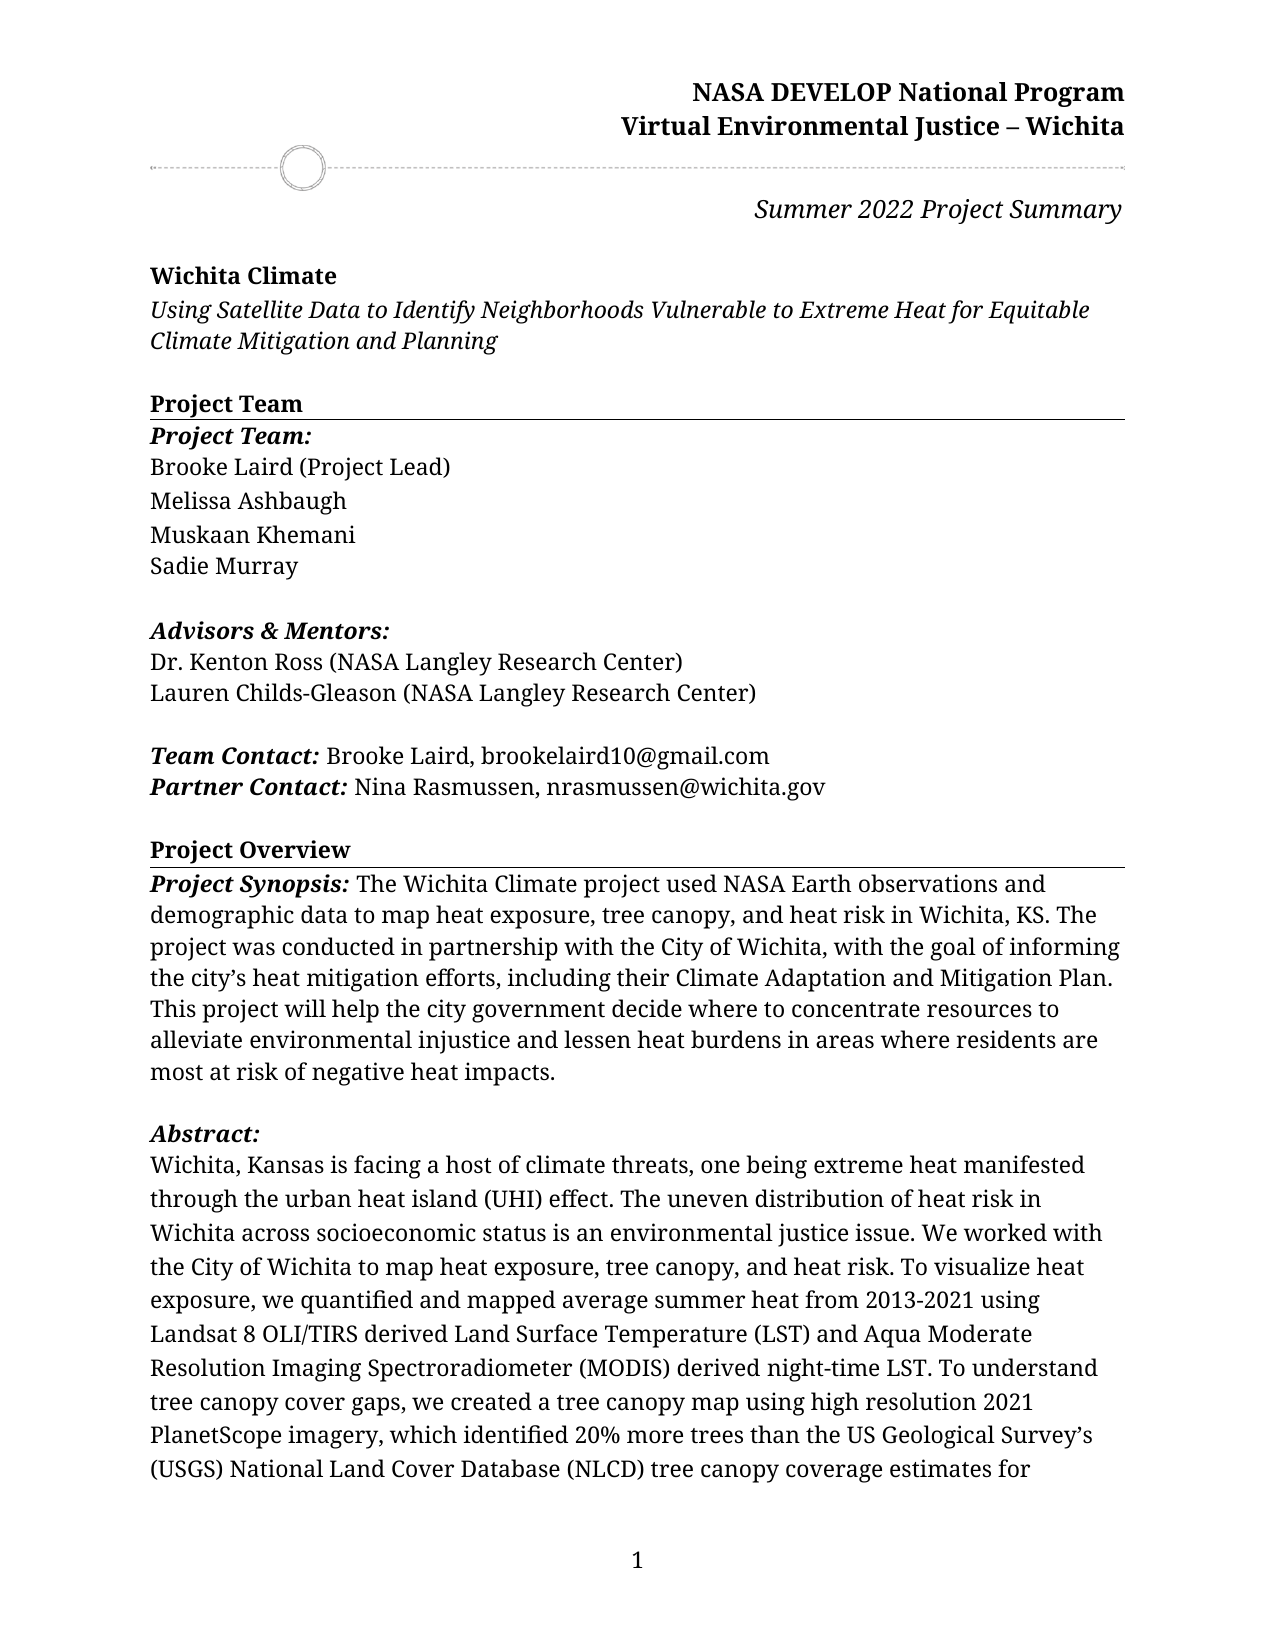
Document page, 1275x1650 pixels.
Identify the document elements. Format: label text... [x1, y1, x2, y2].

text Project Team: [150, 420, 1125, 451]
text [150, 1149, 1125, 1484]
text Muskaan Khemani [150, 518, 1125, 550]
text Team Contact: Brooke Laird, brookelaird10@gmail.com [150, 740, 1125, 771]
text Lauren Childs-Gleason (NASA Langley Research Center) [150, 677, 1125, 708]
text Partner Contact: Nina Rasmussen, nrasmussen@wichita.gov [150, 771, 1125, 802]
text Sadie Murray [150, 550, 1125, 581]
text Project Team [150, 387, 1125, 419]
text Dr. Kenton Ross (NASA Langley Research Center) [150, 646, 1125, 677]
text Using Satellite Data to Identify Neighborhoods Vulnerable to Extreme Heat for Equitable Climate Mitigation and Planning [150, 294, 1125, 356]
text Advisors & Mentors: [150, 615, 1125, 646]
text Project Synopsis: The Wichita Climate project used NASA Earth observations and demographic data to map heat exposure, tree canopy, and heat risk in Wichita, KS. The project was conducted in partnership with the City of Wichita, with the goal of informing the city’s heat mitigation efforts, including their Climate Adaptation and Mitigation Plan. This project will help the city government decide where to concentrate resources to alleviate environmental injustice and lessen heat burdens in areas where residents are most at risk of negative heat impacts. [150, 868, 1125, 1087]
text Abstract: [150, 1118, 1125, 1149]
text Project Overview [150, 833, 1125, 867]
text Brooke Laird (Project Lead) [150, 451, 1125, 482]
text Wichita Climate [150, 260, 1125, 291]
picture [150, 143, 1125, 192]
text Melissa Ashbaugh [150, 485, 1125, 516]
